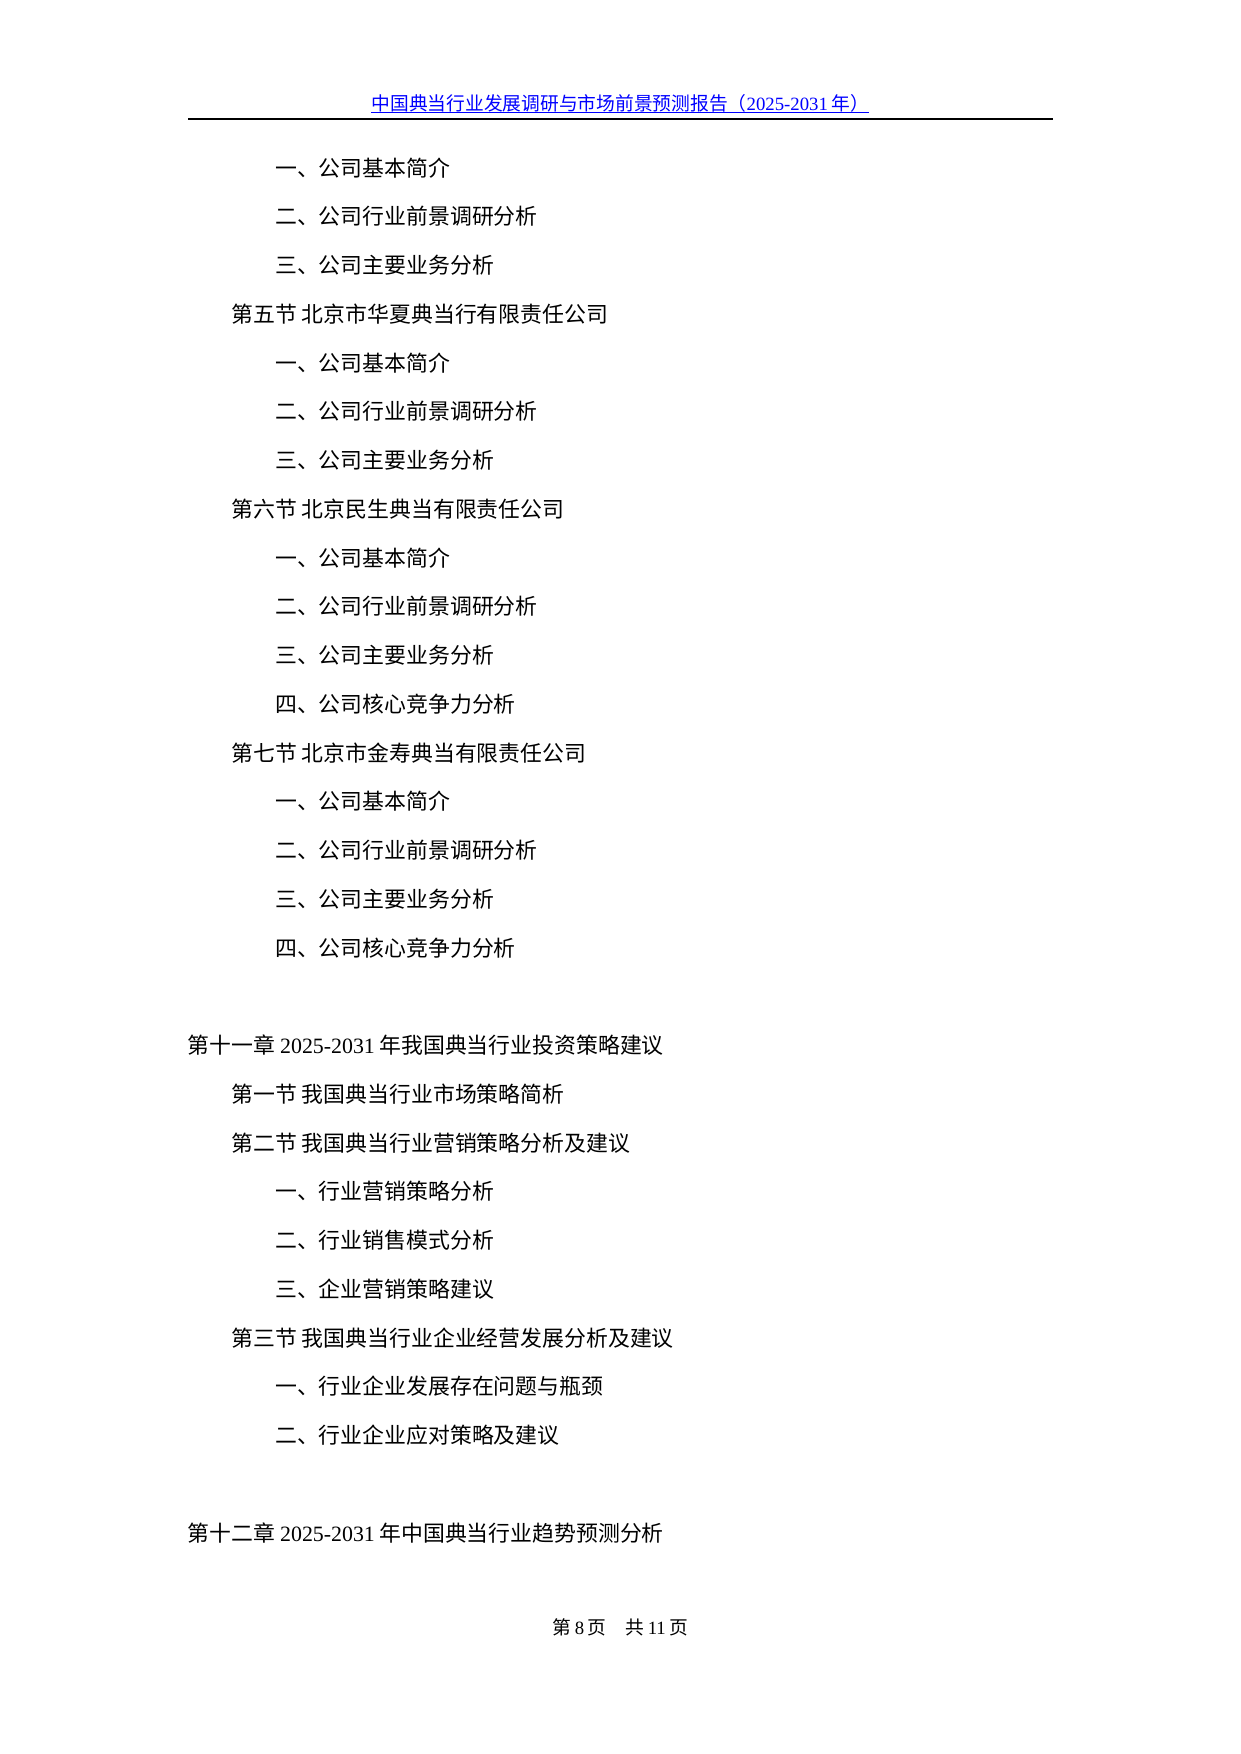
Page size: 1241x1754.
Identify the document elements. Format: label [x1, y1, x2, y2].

text [187, 150, 1053, 1548]
